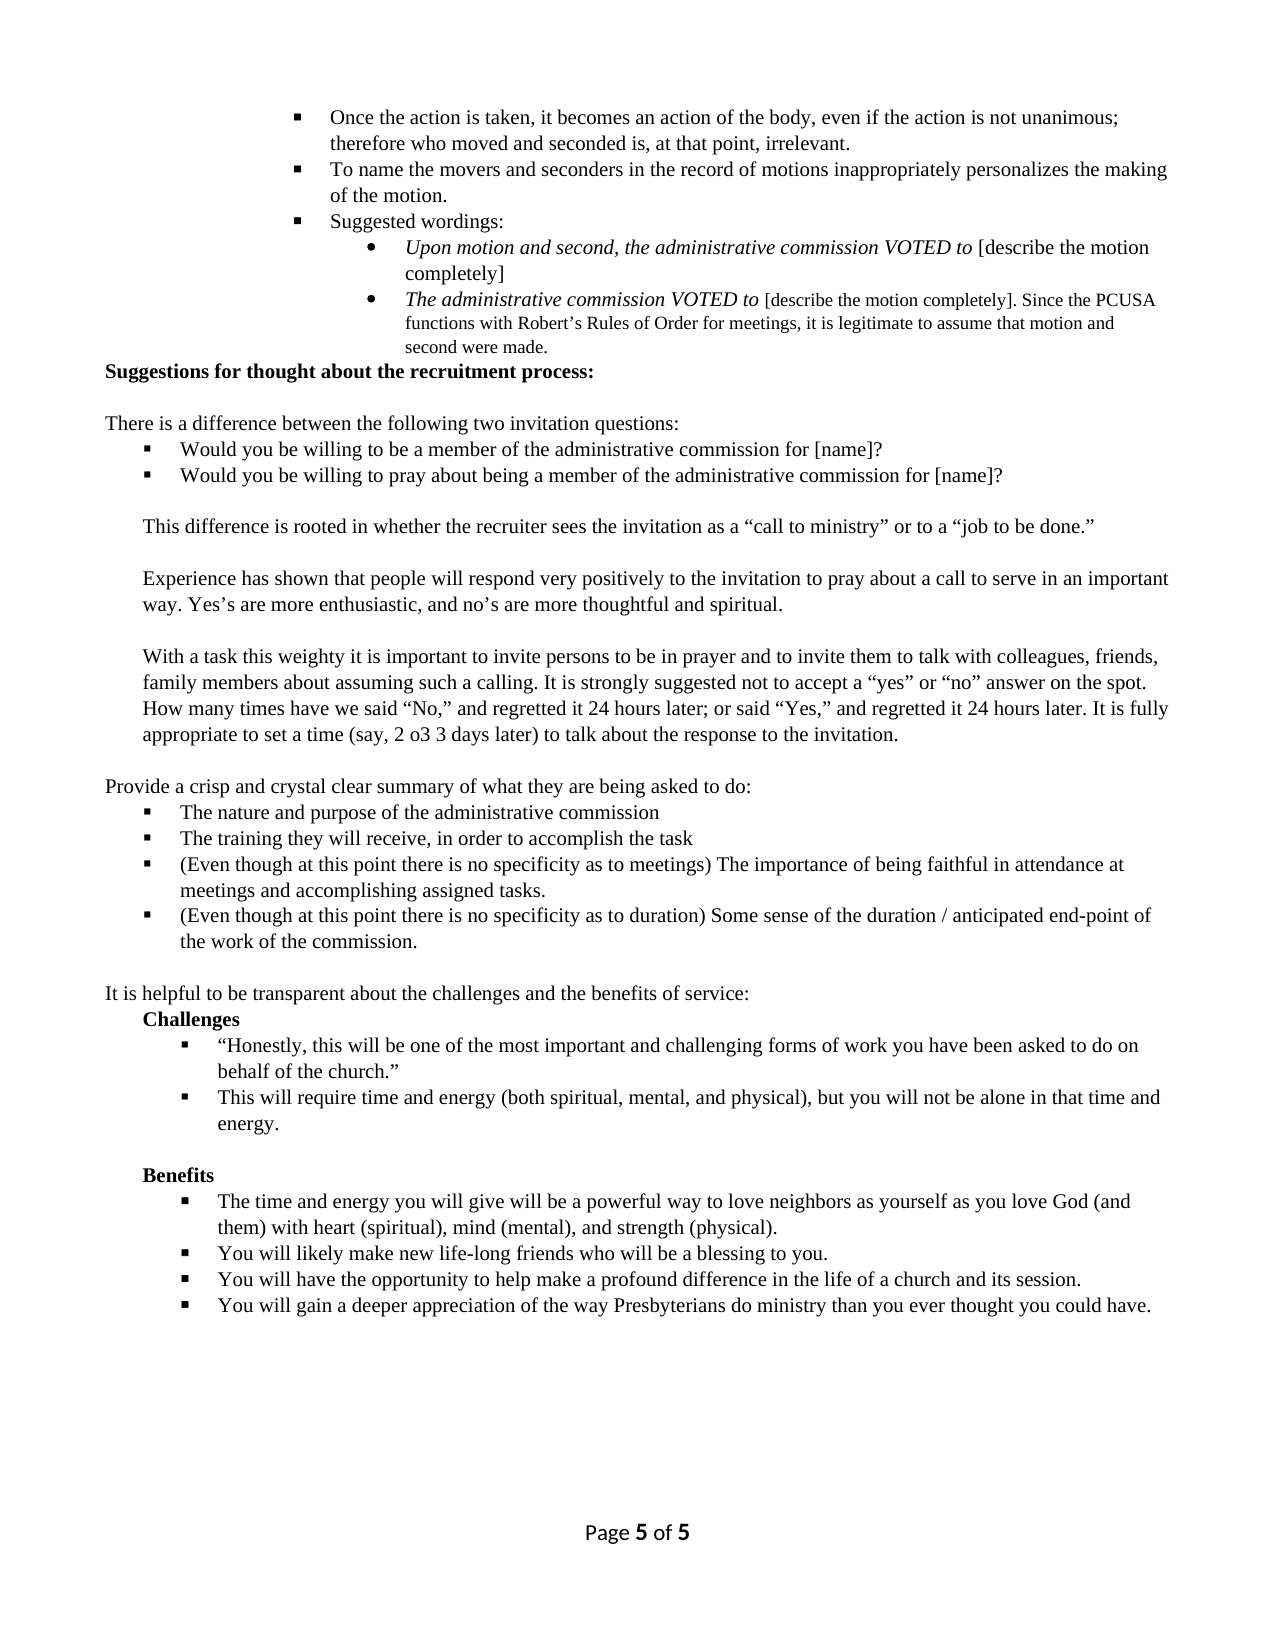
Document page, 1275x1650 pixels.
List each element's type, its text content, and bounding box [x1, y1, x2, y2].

list You will likely make new life-long friends who will be a blessing to you. [180, 1241, 1170, 1265]
text Benefits [105, 1163, 1170, 1187]
list You will gain a deeper appreciation of the way Presbyterians do ministry than you ever thought you could have. [180, 1292, 1170, 1317]
text It is helpful to be transparent about the challenges and the benefits of service: [105, 955, 1170, 1005]
list (Even though at this point there is no specificity as to duration) Some sense of the duration / anticipated end-point of the work of the commission. [142, 903, 1170, 953]
list “Honestly, this will be one of the most important and challenging forms of work you have been asked to do on behalf of the church.” [180, 1033, 1170, 1083]
list You will have the opportunity to help make a profound difference in the life of a church and its session. [180, 1267, 1170, 1291]
list Suggested wordings: [292, 209, 1170, 233]
list Upon motion and second, the administrative commission VOTED to [describe the motion completely] [367, 235, 1170, 285]
list The time and energy you will give will be a powerful way to love neighbors as yourself as you love God (and them) with heart (spiritual), mind (mental), and strength (physical). [180, 1189, 1170, 1239]
list The administrative commission VOTED to [describe the motion completely]. Since the PCUSA functions with Robert’s Rules of Order for meetings, it is legitimate to assume that motion and second were made. [367, 287, 1170, 357]
list (Even though at this point there is no specificity as to meetings) The importance of being faithful in attendance at meetings and accomplishing assigned tasks. [142, 852, 1170, 902]
text Challenges [142, 1007, 1170, 1031]
list Would you be willing to be a member of the administrative commission for [name]? [142, 437, 1170, 461]
list To name the movers and seconders in the record of motions inappropriately personalizes the making of the motion. [292, 157, 1170, 207]
list This will require time and energy (both spiritual, mental, and physical), but you will not be alone in that time and energy. [180, 1085, 1170, 1135]
text Suggestions for thought about the recruitment process: [105, 359, 1170, 383]
text This difference is rooted in whether the recruiter sees the invitation as a “call to ministry” or to a “job to be done.” [105, 514, 1170, 538]
text Experience has shown that people will respond very positively to the invitation to pray about a call to serve in an important way. Yes’s are more enthusiastic, and no’s are more thoughtful and spiritual. [142, 566, 1170, 616]
text With a task this weighty it is important to invite persons to be in prayer and to invite them to talk with colleagues, friends, family members about assuming such a calling. It is strongly suggested not to accept a “yes” or “no” answer on the spot. How many times have we said “No,” and regretted it 24 hours later; or said “Yes,” and regretted it 24 hours later. It is fully appropriate to set a time (say, 2 o3 3 days later) to talk about the response to the invitation. [142, 644, 1170, 746]
list The training they will receive, in order to accomplish the task [142, 826, 1170, 850]
list Would you be willing to pray about being a member of the administrative commission for [name]? [142, 462, 1170, 487]
text There is a difference between the following two invitation questions: [105, 411, 1170, 435]
text Provide a crisp and crystal clear summary of what they are being asked to do: [105, 774, 1170, 798]
list Once the action is taken, it becomes an action of the body, even if the action is not unanimous; therefore who moved and seconded is, at that point, irrelevant. [292, 105, 1170, 155]
list The nature and purpose of the administrative commission [142, 800, 1170, 824]
